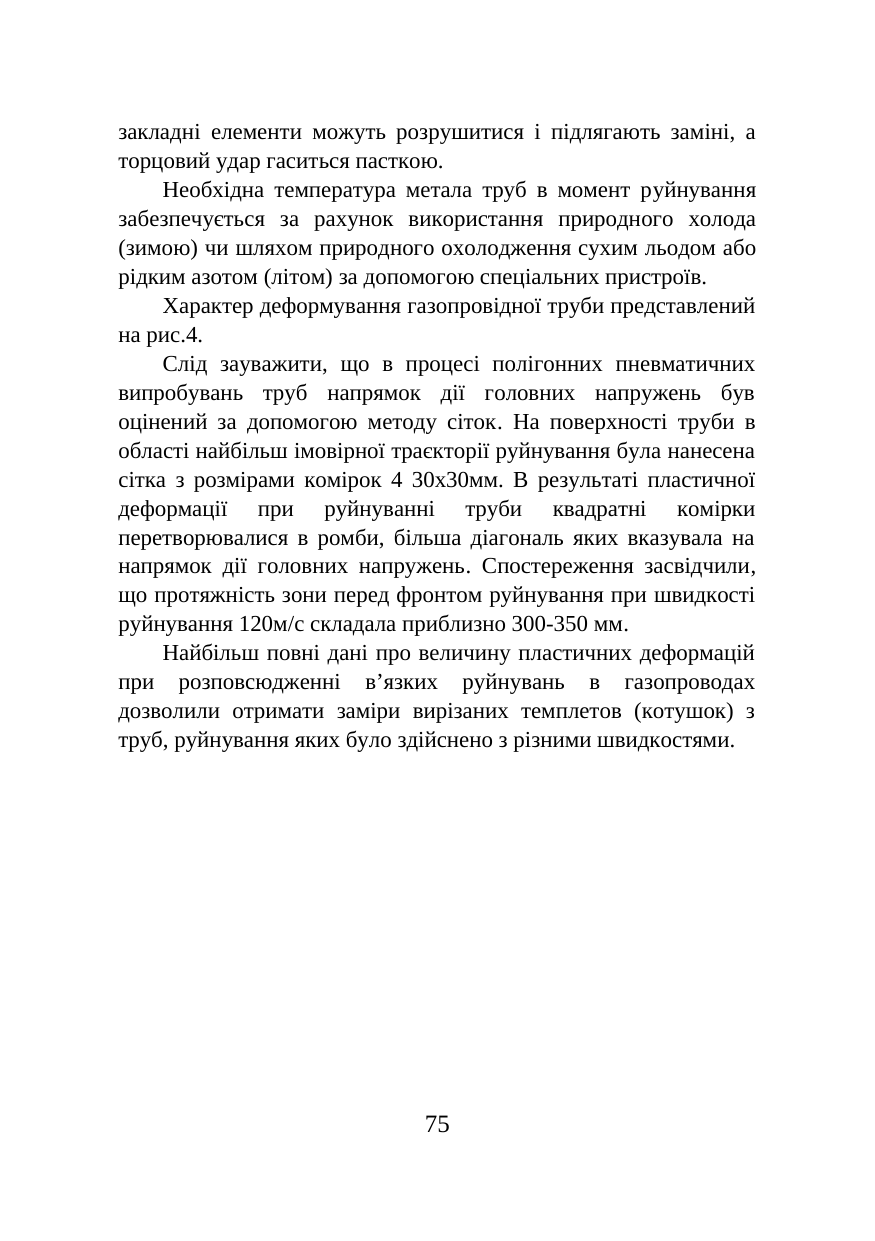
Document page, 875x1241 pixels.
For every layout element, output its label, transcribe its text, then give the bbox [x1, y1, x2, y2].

text Характер деформування газопровідної труби представлений на рис.4. [118, 292, 756, 347]
text Слід зауважити, що в процесі полігонних пневматичних випробувань труб напрямок дії головних напружень був оцінений за допомогою методу сіток. На поверхності труби в області найбільш імовірної траєкторії руйнування була нанесена сітка з розмірами комірок 4 30х30мм. В результаті пластичної деформації при руйнуванні труби квадратні комірки перетворювалися в ромби, більша діагональ яких вказувала на напрямок дії головних напружень. Спостереження засвідчили, що протяжність зони перед фронтом руйнування при швидкості руйнування 120м/с складала приблизно 300-350 мм. [118, 350, 756, 637]
text Найбільш повні дані про величину пластичних деформацій при розповсюдженні в’язких руйнувань в газопроводах дозволили отримати заміри вирізаних темплетов (котушок) з труб, руйнування яких було здійснено з різними швидкостями. [118, 639, 756, 753]
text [118, 118, 756, 173]
text Необхідна температура метала труб в момент руйнування забезпечується за рахунок використання природного холода (зимою) чи шляхом природного охолодження сухим льодом або рідким азотом (літом) за допомогою спеціальних пристроïв. [118, 176, 756, 289]
